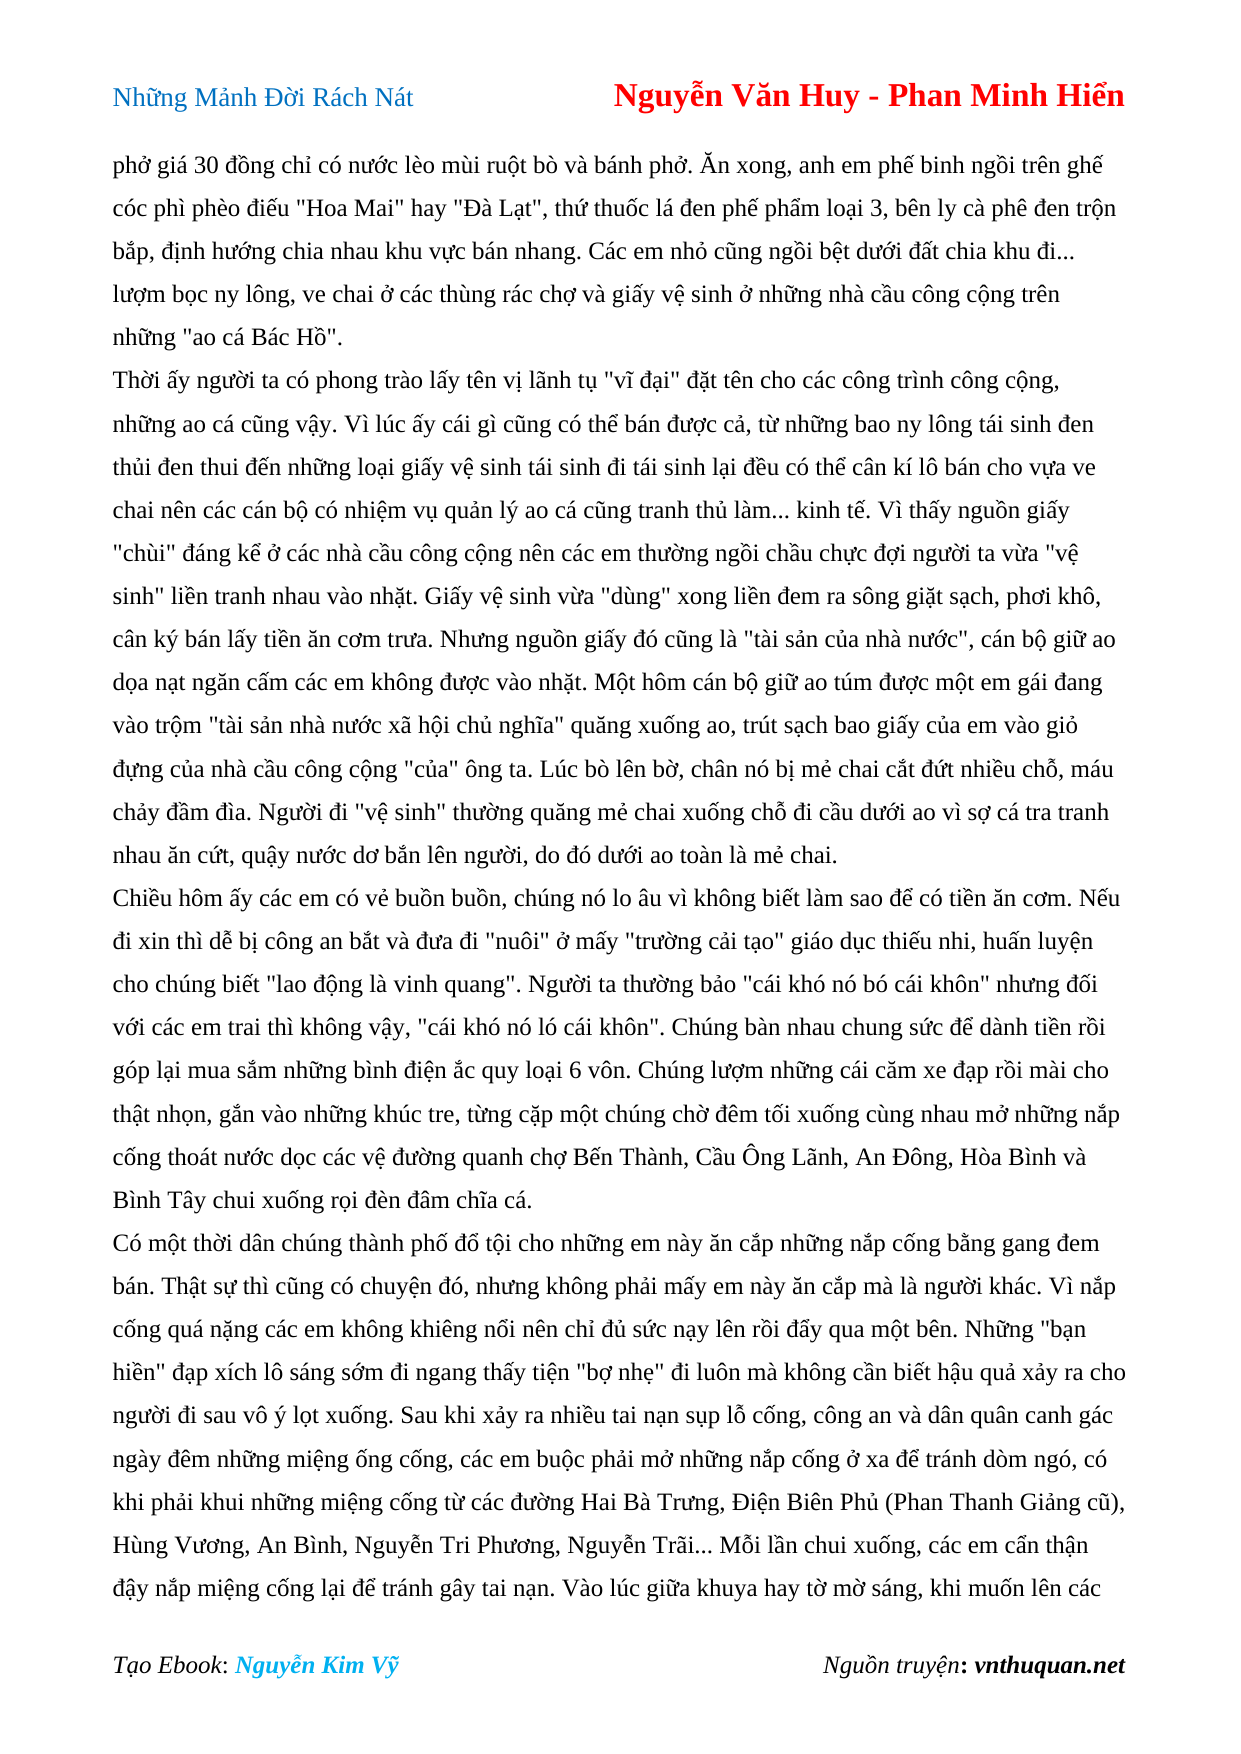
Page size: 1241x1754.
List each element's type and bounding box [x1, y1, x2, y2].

text [112, 150, 1128, 1602]
